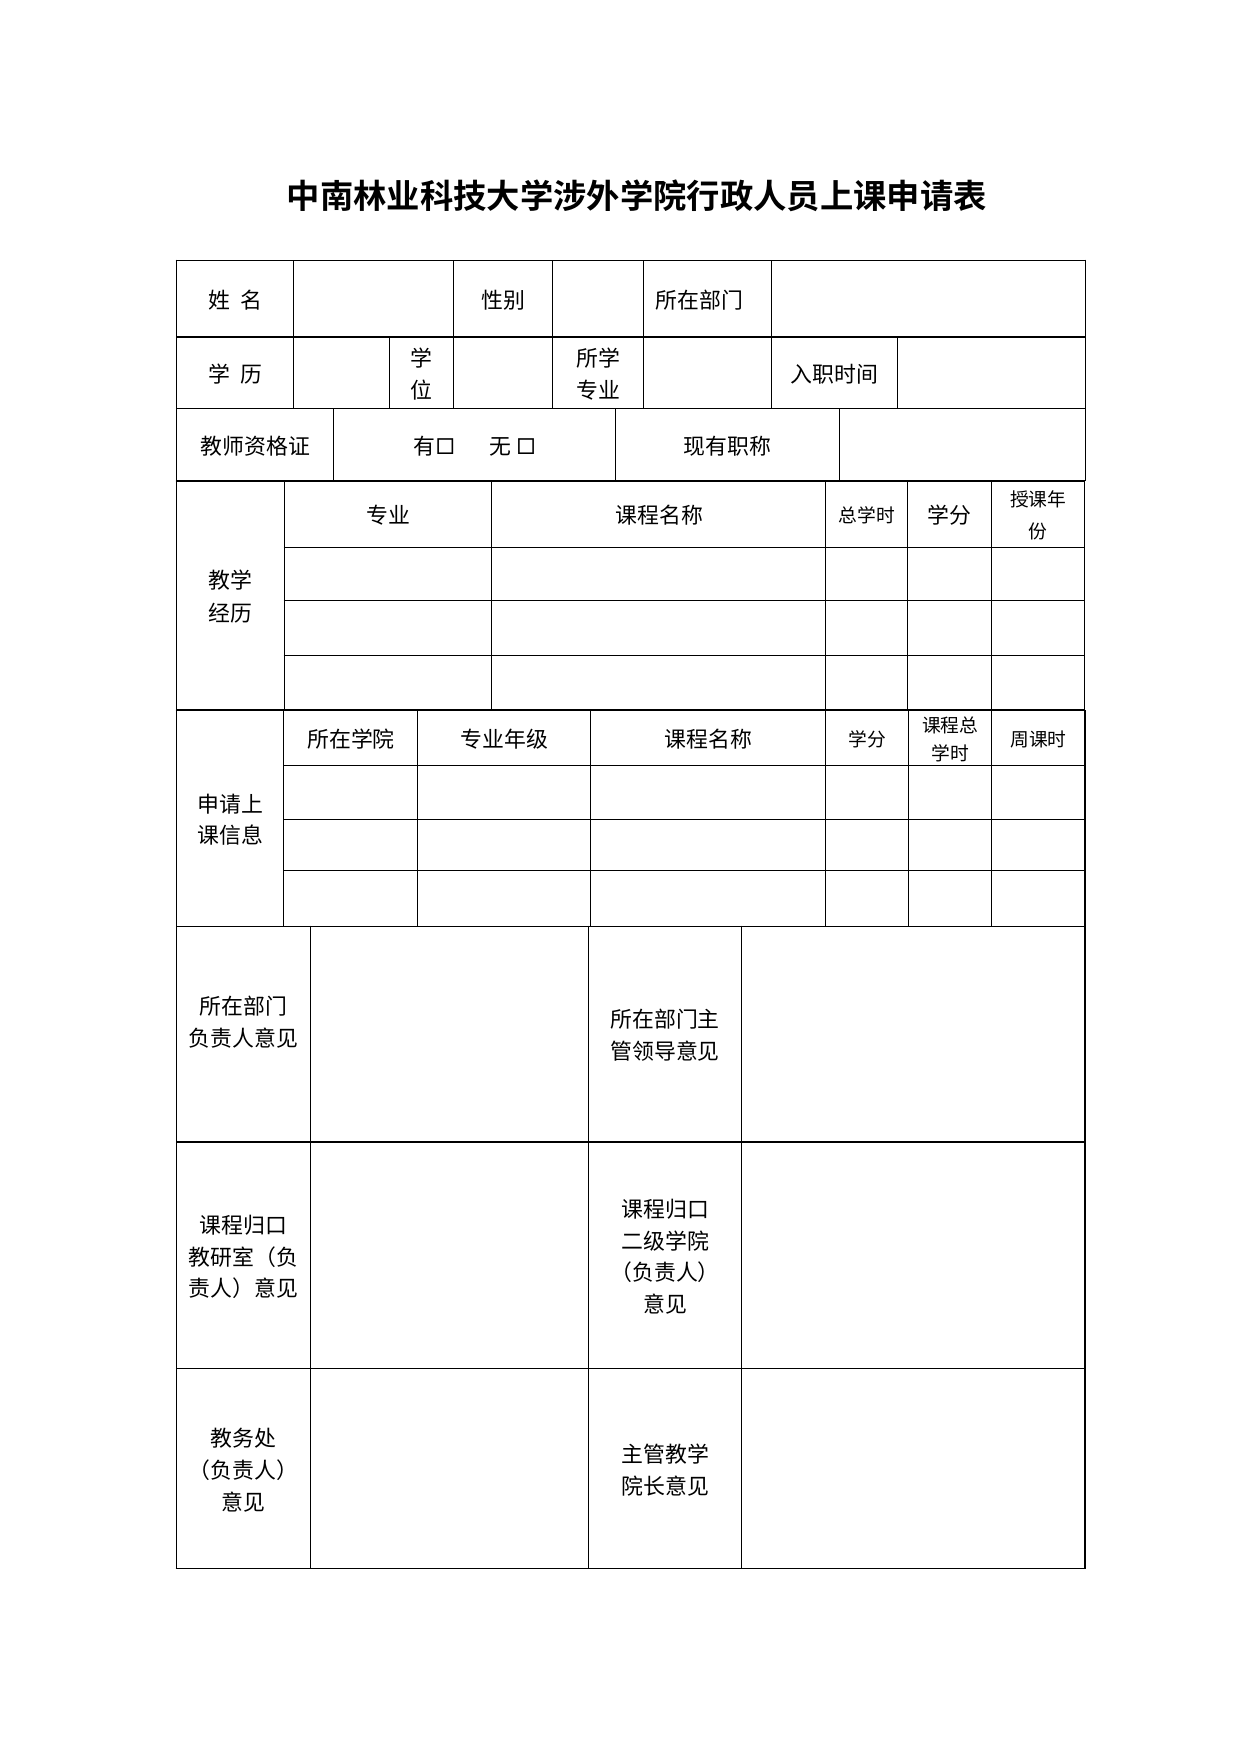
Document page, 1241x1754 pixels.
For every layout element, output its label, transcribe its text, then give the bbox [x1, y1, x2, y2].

table_cell [826, 601, 907, 654]
table_cell 课程归口 教研室（负责人）意见 [177, 1143, 310, 1368]
table_header [553, 261, 643, 336]
table_cell [311, 927, 588, 1141]
table_cell [492, 548, 825, 600]
table_cell [908, 548, 991, 600]
table_cell [826, 656, 907, 709]
table_cell [992, 656, 1084, 709]
text 中南林业科技大学涉外学院行政人员上课申请表 [167, 162, 1085, 227]
table_cell 课程归口 二级学院（负责人）意见 [589, 1143, 741, 1368]
table_cell [992, 601, 1084, 654]
table_header 教学 经历 [177, 482, 284, 709]
table_cell [492, 656, 825, 709]
table_header 周课时 [992, 711, 1084, 765]
table_header [772, 261, 1085, 336]
table_cell [591, 766, 825, 819]
table_cell [284, 820, 417, 870]
table_header 所在学院 [284, 711, 417, 765]
table_cell 有 无 [334, 409, 615, 480]
table_cell 学位 [390, 338, 453, 408]
table_cell [284, 871, 417, 926]
table_cell 入职时间 [772, 338, 897, 408]
table_cell [826, 820, 908, 870]
table_cell [294, 338, 389, 408]
table_cell [311, 1143, 588, 1368]
table_cell [742, 1369, 1084, 1568]
table_cell [454, 338, 552, 408]
table_cell [418, 820, 590, 870]
table_header 姓 名 [177, 261, 293, 336]
table_cell [909, 820, 991, 870]
table_cell [591, 820, 825, 870]
table_cell [311, 1369, 588, 1568]
table_cell [826, 871, 908, 926]
table_cell [742, 1143, 1084, 1368]
table_header 总学时 [826, 482, 907, 547]
table_cell [898, 338, 1085, 408]
table_cell [992, 766, 1084, 819]
table_header 课程名称 [591, 711, 825, 765]
table_cell [284, 766, 417, 819]
table_cell 所在部门主管领导意见 [589, 927, 741, 1141]
table_cell 主管教学 院长意见 [589, 1369, 741, 1568]
table_cell 所学 专业 [553, 338, 643, 408]
table_cell [992, 820, 1084, 870]
table_cell [909, 871, 991, 926]
table_cell [909, 766, 991, 819]
table_cell [992, 548, 1084, 600]
table_cell [591, 871, 825, 926]
table_header 学分 [908, 482, 991, 547]
table_header 专业 [285, 482, 491, 547]
table_cell [826, 766, 908, 819]
table_cell 教师资格证 [177, 409, 333, 480]
table_header 学分 [826, 711, 908, 765]
table_cell 教务处 （负责人）意见 [177, 1369, 310, 1568]
table_header 课程总学时 [909, 711, 991, 765]
table_cell [418, 766, 590, 819]
table_cell [492, 601, 825, 654]
table_header [294, 261, 453, 336]
table_cell [908, 656, 991, 709]
table_cell [285, 656, 491, 709]
table_cell 学 历 [177, 338, 293, 408]
table_header 性别 [454, 261, 552, 336]
table_header 授课年份 [992, 482, 1084, 547]
table_cell 现有职称 [616, 409, 839, 480]
table_cell [742, 927, 1084, 1141]
table_header 所在部门 [644, 261, 771, 336]
table_cell [644, 338, 771, 408]
table_cell [908, 601, 991, 654]
table_cell [826, 548, 907, 600]
table_cell 所在部门 负责人意见 [177, 927, 310, 1141]
table_cell [840, 409, 1085, 480]
table_header 专业年级 [418, 711, 590, 765]
table_cell [992, 871, 1084, 926]
table_header 课程名称 [492, 482, 825, 547]
table_header 申请上课信息 [177, 711, 283, 926]
table_cell [418, 871, 590, 926]
table_cell [285, 548, 491, 600]
table_cell [285, 601, 491, 654]
